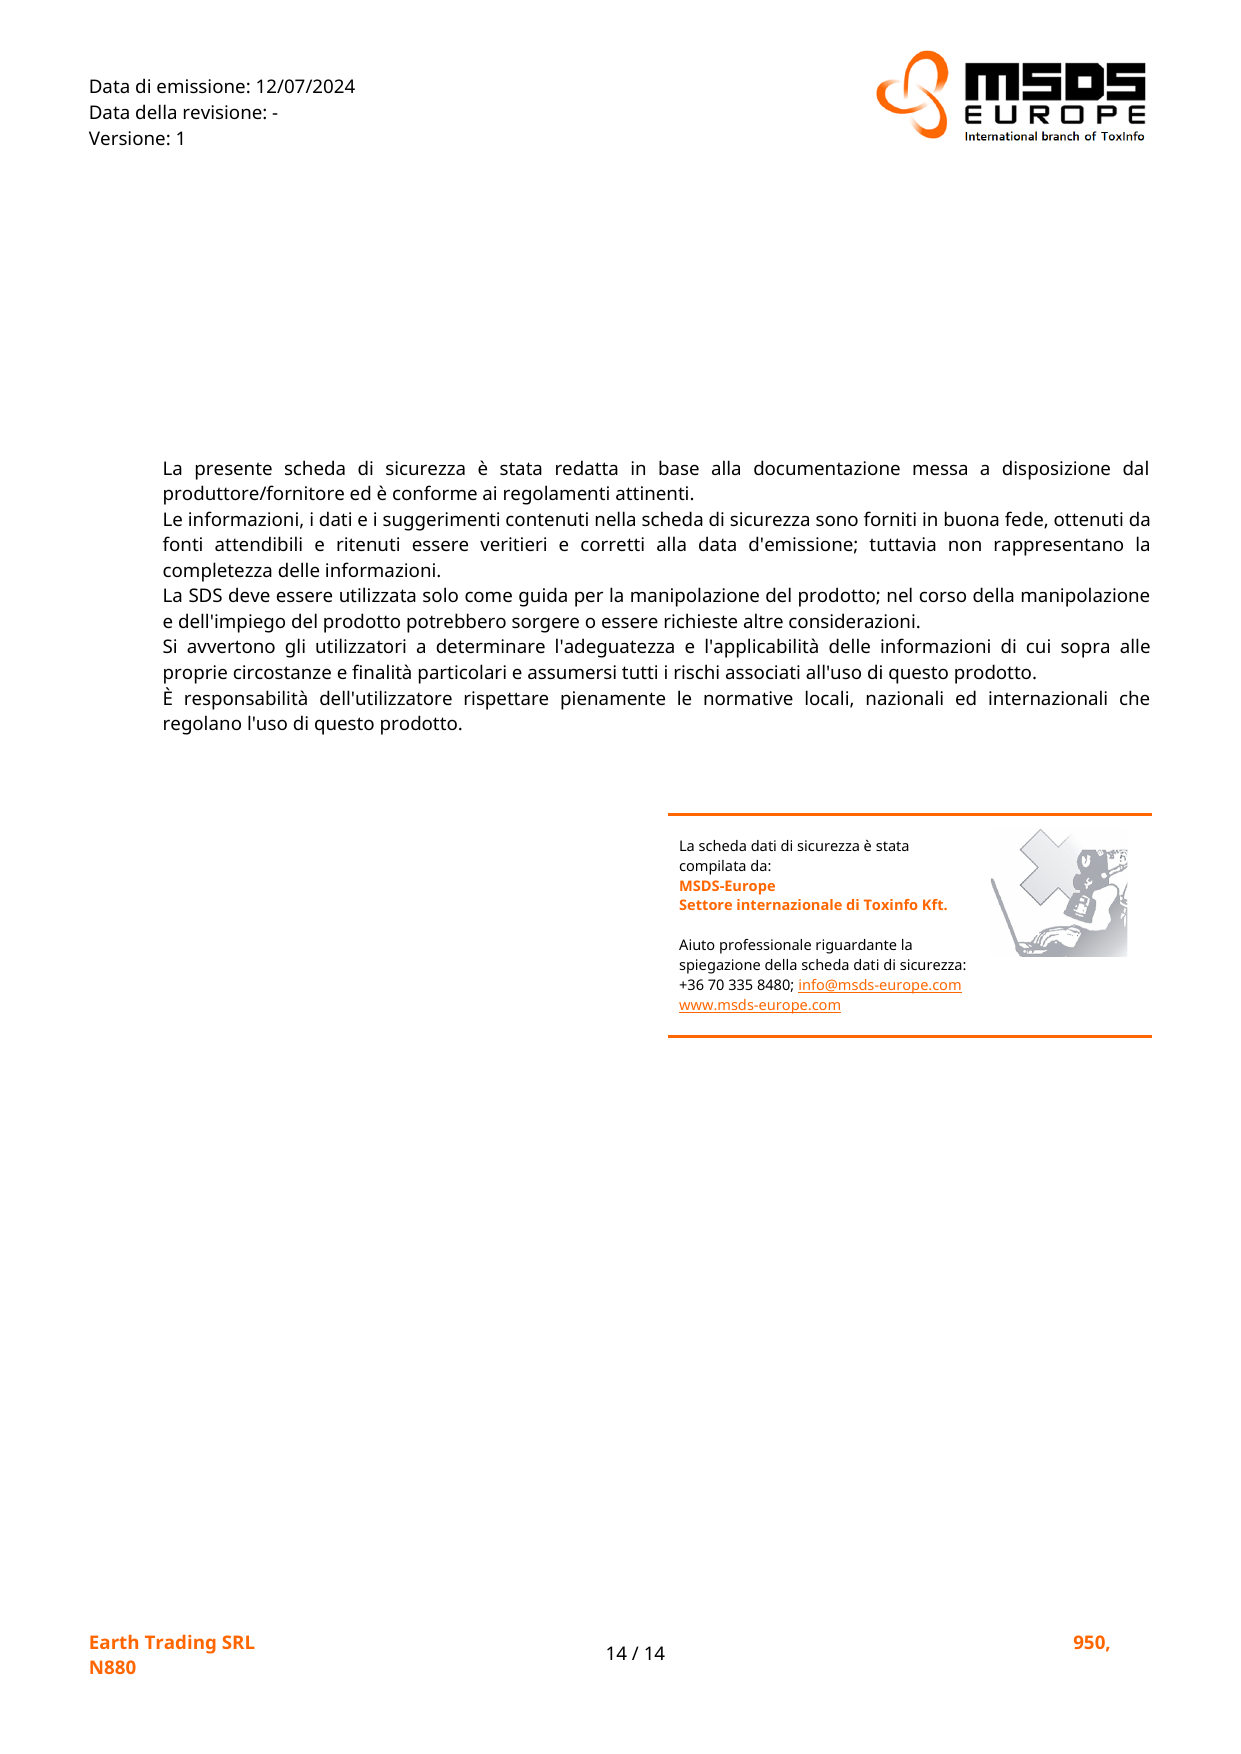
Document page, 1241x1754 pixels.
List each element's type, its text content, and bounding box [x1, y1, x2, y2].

text Le informazioni, i dati e i suggerimenti contenuti nella scheda di sicurezza sono forniti in buona fede, ottenuti da fonti attendibili e ritenuti essere veritieri e corretti alla data d'emissione; tuttavia non rappresentano la completezza delle informazioni. [162, 506, 1152, 583]
picture [990, 828, 1128, 957]
table_header La scheda dati di sicurezza è stata compilata da: MSDS-Europe Settore internazionale di Toxinfo Kft. Aiuto professionale riguardante la spiegazione della scheda dati di sicurezza: +36 70 335 8480; info@msds-europe.com www.msds-europe.com [668, 816, 1152, 1034]
picture [867, 44, 1159, 156]
text La presente scheda di sicurezza è stata redatta in base alla documentazione messa a disposizione dal produttore/fornitore ed è conforme ai regolamenti attinenti. [162, 455, 1152, 506]
text Si avvertono gli utilizzatori a determinare l'adeguatezza e l'applicabilità delle informazioni di cui sopra alle proprie circostanze e finalità particolari e assumersi tutti i rischi associati all'uso di questo prodotto. [162, 634, 1152, 685]
text È responsabilità dell'utilizzatore rispettare pienamente le normative locali, nazionali ed internazionali che regolano l'uso di questo prodotto. [162, 685, 1152, 736]
text La SDS deve essere utilizzata solo come guida per la manipolazione del prodotto; nel corso della manipolazione e dell'impiego del prodotto potrebbero sorgere o essere richieste altre considerazioni. [162, 583, 1152, 634]
